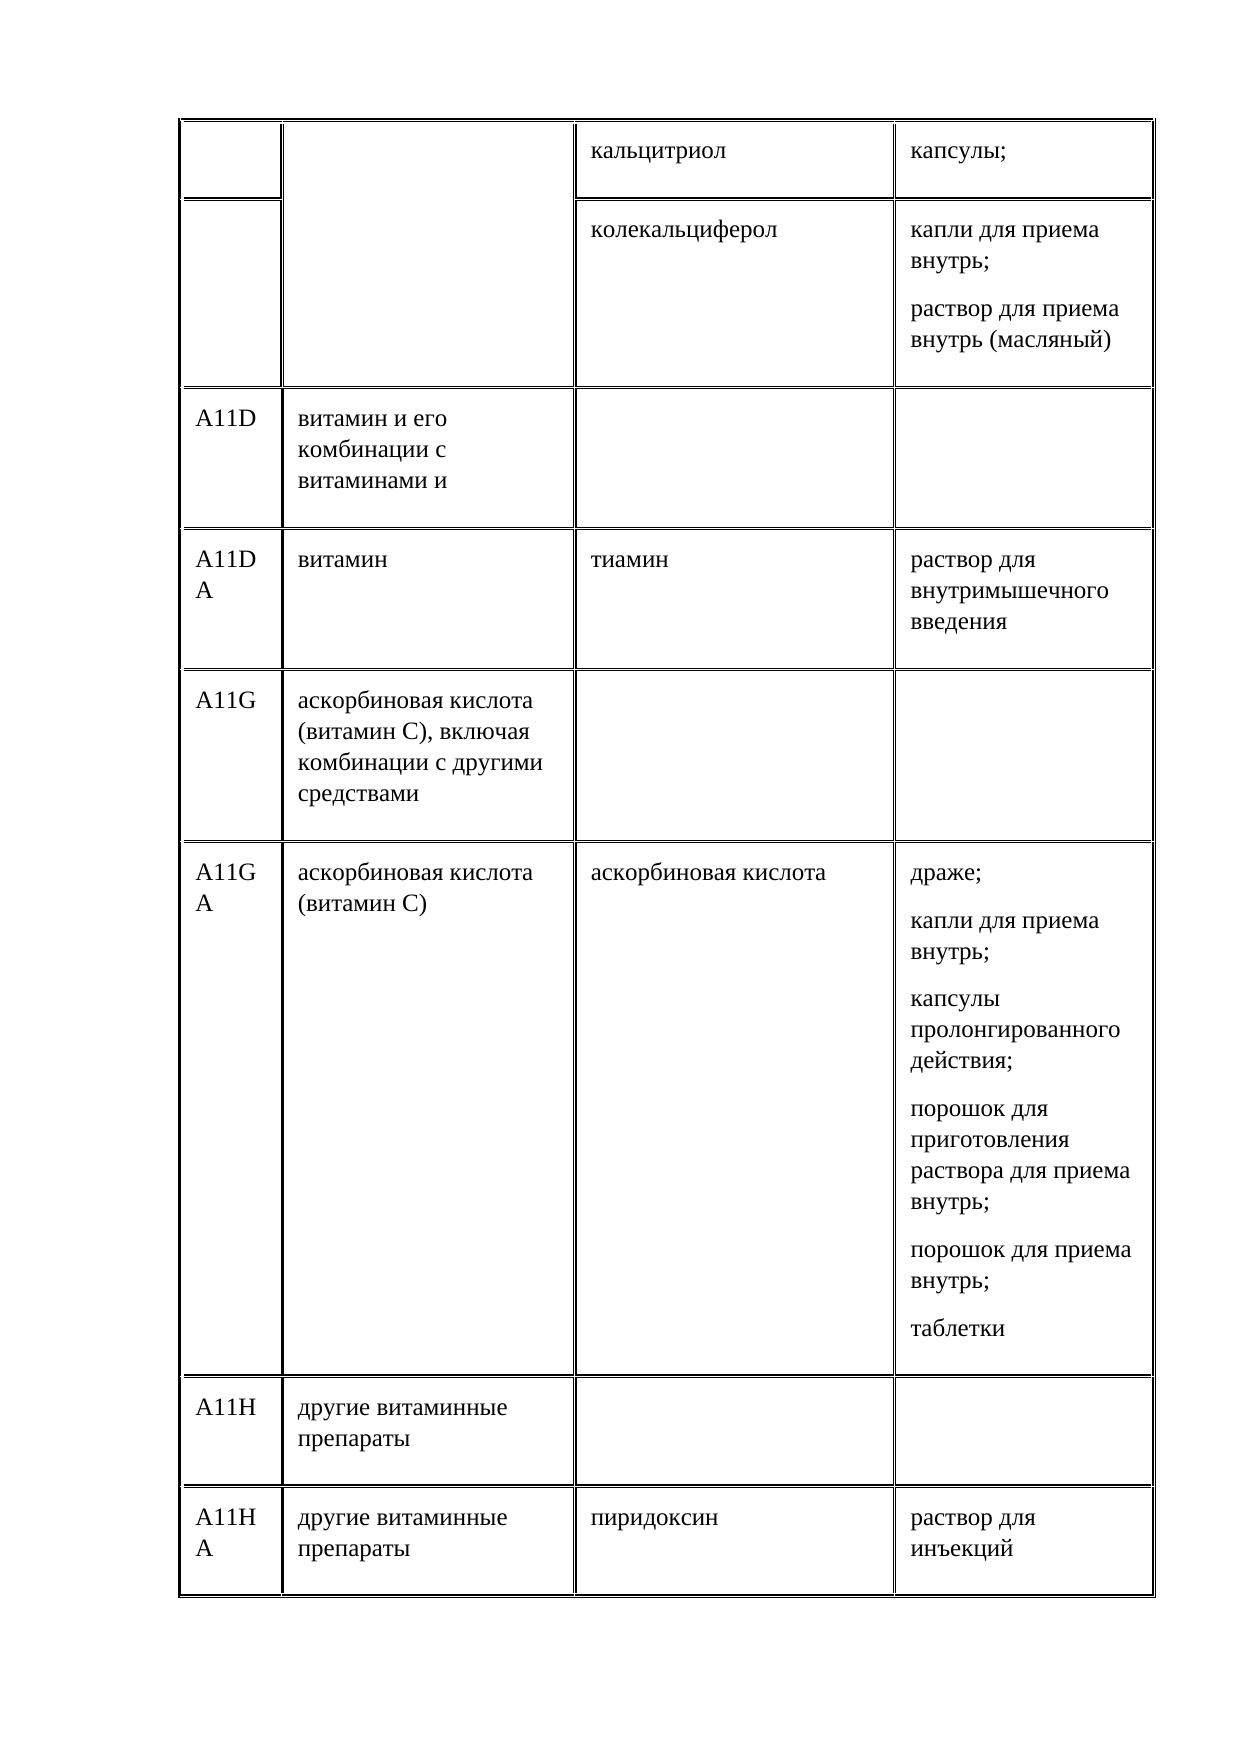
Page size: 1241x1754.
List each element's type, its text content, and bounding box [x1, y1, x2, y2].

table_cell [895, 386, 1154, 527]
table_cell [577, 389, 893, 527]
table_cell A11GA [180, 840, 282, 1374]
table_cell пиридоксин [575, 1488, 895, 1594]
table_cell тиамин [577, 530, 893, 668]
table_cell [895, 668, 1154, 840]
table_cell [282, 120, 575, 386]
table_cell [577, 1378, 893, 1484]
table_cell A11D [180, 386, 282, 527]
table_cell [896, 1374, 1153, 1484]
table_cell капли для приема внутрь; раствор для приема внутрь (масляный) [896, 197, 1153, 386]
table_cell аскорбиновая кислота (витамин С) [284, 843, 573, 1374]
table_cell [577, 671, 893, 840]
table_cell витамин [284, 530, 573, 668]
table_cell [180, 118, 282, 197]
table_cell [181, 197, 281, 386]
table_cell раствор для внутримышечного введения [895, 527, 1154, 668]
table_cell кальцитриол [575, 122, 895, 197]
table_cell другие витаминные препараты [284, 1378, 573, 1484]
table_cell колекальциферол [577, 201, 893, 386]
table_cell A11DA [180, 527, 282, 668]
table_cell витамин и его комбинации с витаминами и [284, 389, 573, 527]
table_cell капсулы; [895, 118, 1154, 197]
table_cell А11НА [181, 1484, 282, 1594]
table_cell драже; капли для приема внутрь; капсулы пролонгированного действия; порошок для приготовления раствора для приема внутрь; порошок для приема внутрь; таблетки [895, 840, 1154, 1374]
table_cell другие витаминные препараты [282, 1484, 575, 1594]
table_cell А11Н [181, 1374, 281, 1484]
table_cell аскорбиновая кислота [577, 843, 893, 1374]
table_cell A11G [180, 668, 282, 840]
table_cell аскорбиновая кислота (витамин C), включая комбинации с другими средствами [284, 671, 573, 840]
table_cell раствор для инъекций [895, 1484, 1153, 1594]
